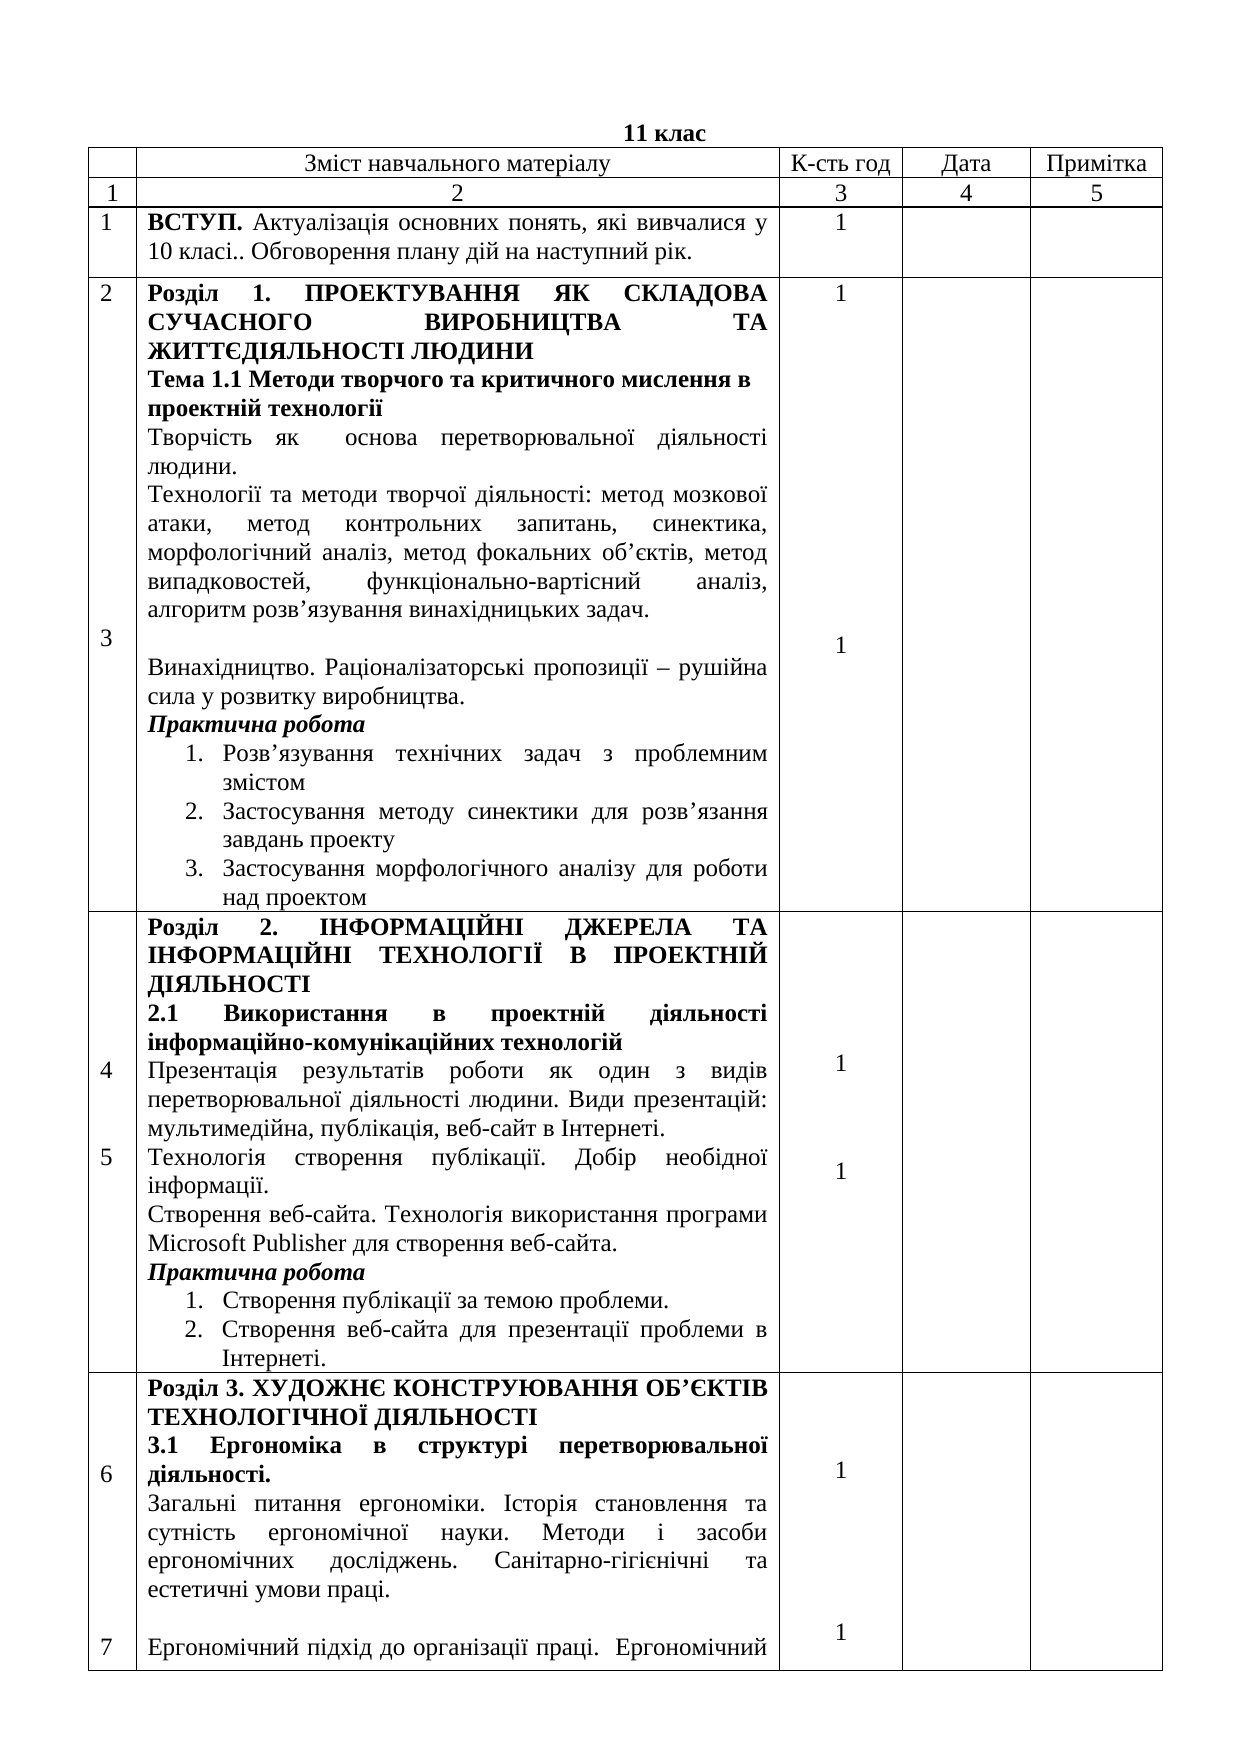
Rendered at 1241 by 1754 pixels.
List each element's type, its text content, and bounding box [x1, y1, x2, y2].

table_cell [137, 1373, 779, 1670]
table_cell 3 [780, 178, 902, 206]
table_header Примітка [1031, 148, 1162, 177]
table_cell 2 3 [89, 278, 136, 911]
table_header К-сть год [780, 148, 902, 177]
table_cell [903, 278, 1030, 911]
table_cell 1 1 [780, 912, 902, 1372]
table_cell [1031, 208, 1162, 277]
table_header Дата [903, 148, 1030, 177]
table_cell 2 [137, 178, 779, 206]
table_cell 1 [89, 208, 136, 277]
text 11 клас [177, 118, 1152, 147]
table_cell 4 [903, 178, 1030, 206]
table_cell [903, 208, 1030, 277]
table_cell 5 [1031, 178, 1162, 206]
table_cell 1 1 [780, 1373, 902, 1670]
table_cell ВСТУП. Актуалізація основних понять, які вивчалися у 10 класі.. Обговорення плану дій на наступний рік. [137, 208, 779, 277]
table_cell 6 7 [89, 1373, 136, 1670]
table_cell [903, 1373, 1030, 1670]
table_cell 1 1 [780, 278, 902, 911]
table_cell Розділ 2. ІНФОРМАЦІЙНІ ДЖЕРЕЛА ТА ІНФОРМАЦІЙНІ ТЕХНОЛОГІЇ В ПРОЕКТНІЙ ДІЯЛЬНОСТІ 2.1 Використання в проектній діяльності інформаційно-комунікаційних технологій Презентація результатів роботи як один з видів перетворювальної діяльності людини. Види презентацій: мультимедійна, публікація, веб-сайт в Інтернеті. Технологія створення публікації. Добір необідної інформації. Створення веб-сайта. Технологія використання програми Microsoft Publisher для створення веб-сайта. Практична робота Створення публікації за темою проблеми. Створення веб-сайта для презентації проблеми в Інтернеті. [137, 912, 779, 1372]
table_cell Розділ 1. Проектування як складова сучасного виробництва та життєдіяльності людини Тема 1.1 Методи творчого та критичного мислення в проектній технології Творчість як основа перетворювальної діяльності людини. Технології та методи творчої діяльності: метод мозкової атаки, метод контрольних запитань, синектика, морфологічний аналіз, метод фокальних об’єктів, метод випадковостей, функціонально-вартісний аналіз, алгоритм розв’язування винахідницьких задач. Винахідництво. Раціоналізаторські пропозиції – рушійна сила у розвитку виробництва. Практична робота Розв’язування технічних задач з проблемним змістом Застосування методу синектики для розв’язання завдань проекту Застосування морфологічного аналізу для роботи над проектом [137, 278, 779, 911]
table_cell 1 [780, 208, 902, 277]
table_cell [903, 912, 1030, 1372]
table_header [89, 148, 136, 177]
table_cell [1031, 278, 1162, 911]
table_cell 4 5 [89, 912, 136, 1372]
table_cell 1 [89, 178, 136, 206]
table_cell [1031, 1373, 1162, 1670]
table_header Зміст навчального матеріалу [137, 148, 779, 177]
table_cell [1031, 912, 1162, 1372]
